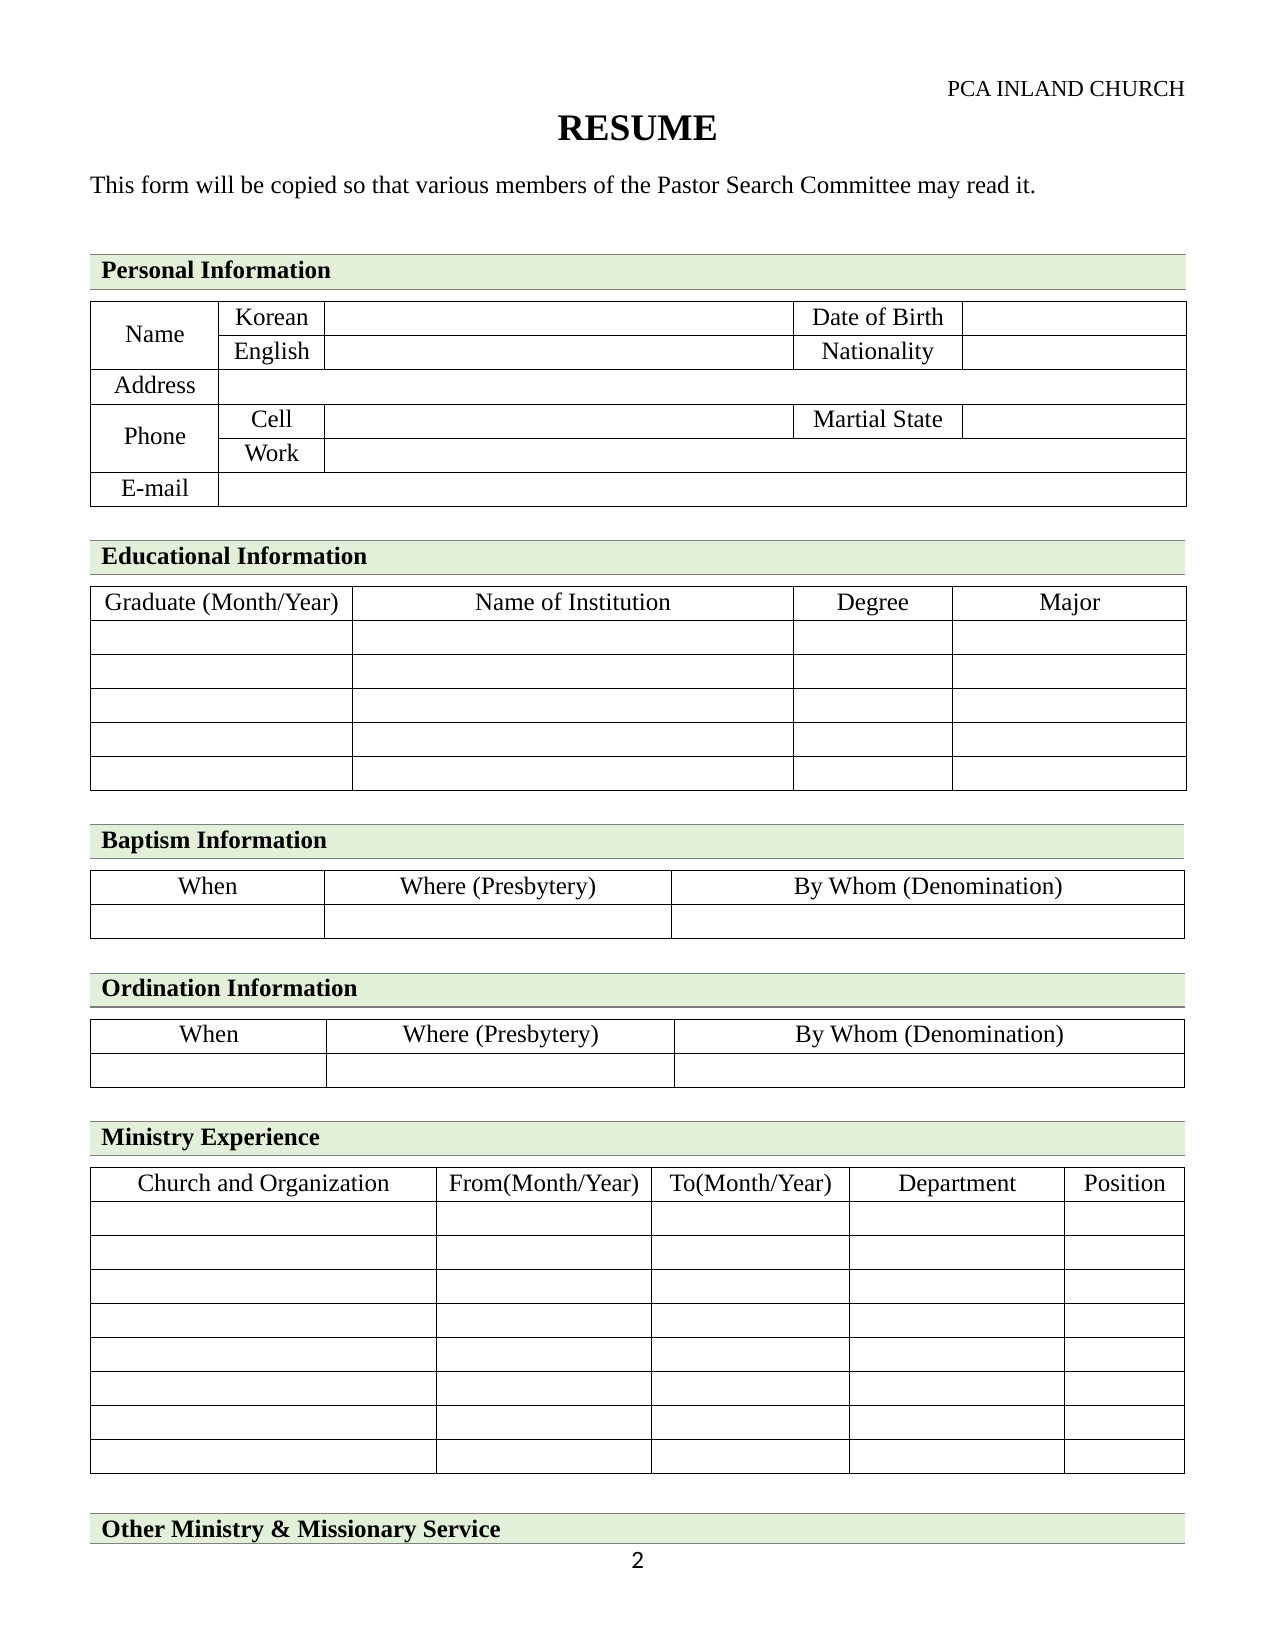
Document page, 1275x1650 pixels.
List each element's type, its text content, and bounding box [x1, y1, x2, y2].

table_header [325, 302, 793, 335]
table_header Ministry Experience [90, 1122, 1185, 1155]
table_cell [963, 405, 1186, 437]
table_cell [850, 1304, 1064, 1337]
table_cell [437, 1338, 651, 1371]
table_cell Nationality [794, 336, 962, 369]
table_cell [325, 905, 671, 938]
table_cell [91, 757, 352, 790]
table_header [90, 1514, 1185, 1543]
table_cell Cell [219, 405, 324, 437]
table_header Date of Birth [794, 302, 962, 335]
table_cell [652, 1236, 849, 1269]
table_cell [953, 723, 1186, 756]
table_header Ordination Information [90, 974, 1185, 1006]
table_cell [963, 336, 1186, 369]
table_cell [353, 655, 793, 688]
table_cell E-mail [91, 473, 218, 506]
table_cell [652, 1406, 849, 1439]
table_header Name [91, 302, 218, 369]
table_header Name of Institution [353, 587, 793, 620]
table_cell [850, 1236, 1064, 1269]
table_header From(Month/Year) [437, 1168, 651, 1201]
table_cell [1065, 1372, 1184, 1405]
table_cell [1065, 1270, 1184, 1303]
table_cell [91, 1338, 436, 1371]
table_cell [219, 370, 1186, 403]
table_cell [672, 905, 1184, 938]
table_cell [91, 723, 352, 756]
table_header Educational Information [90, 541, 1185, 574]
table_cell English [219, 336, 324, 369]
table_cell [850, 1406, 1064, 1439]
table_cell [953, 655, 1186, 688]
table_cell [91, 1270, 436, 1303]
table_cell [850, 1338, 1064, 1371]
table_cell [91, 1054, 326, 1087]
table_header Degree [794, 587, 952, 620]
table_cell [437, 1372, 651, 1405]
table_header Korean [219, 302, 324, 335]
table_header When [91, 1020, 326, 1052]
table_cell [794, 757, 952, 790]
table_cell [437, 1304, 651, 1337]
table_cell [353, 689, 793, 722]
table_header [963, 302, 1186, 335]
table_header When [91, 871, 324, 904]
table_cell [437, 1270, 651, 1303]
table_cell [91, 621, 352, 654]
table_cell [953, 757, 1186, 790]
table_cell [1065, 1236, 1184, 1269]
table_cell [1065, 1406, 1184, 1439]
table_cell [91, 1236, 436, 1269]
table_cell [794, 723, 952, 756]
table_cell Work [219, 439, 324, 472]
table_cell Phone [91, 405, 218, 472]
table_cell [1065, 1304, 1184, 1337]
table_header Department [850, 1168, 1064, 1201]
table_cell [353, 757, 793, 790]
table_header Where (Presbytery) [327, 1020, 674, 1052]
table_cell [794, 689, 952, 722]
table_header Baptism Information [90, 825, 1184, 858]
table_cell [850, 1270, 1064, 1303]
table_cell [325, 336, 793, 369]
table_cell [437, 1202, 651, 1235]
table_cell [1065, 1440, 1184, 1473]
table_cell [953, 689, 1186, 722]
text This form will be copied so that various members of the Pastor Search Committee may read it. [90, 170, 1185, 199]
table_cell [850, 1202, 1064, 1235]
table_cell [91, 1304, 436, 1337]
table_cell [91, 1440, 436, 1473]
table_cell [353, 723, 793, 756]
table_cell [91, 1202, 436, 1235]
table_header Personal Information [90, 255, 1186, 289]
table_cell [675, 1054, 1184, 1087]
table_cell [327, 1054, 674, 1087]
table_header Graduate (Month/Year) [91, 587, 352, 620]
table_cell [652, 1338, 849, 1371]
table_cell [91, 1372, 436, 1405]
table_cell [325, 439, 1186, 472]
table_cell [91, 905, 324, 938]
table_cell [652, 1440, 849, 1473]
table_header To(Month/Year) [652, 1168, 849, 1201]
table_cell [1065, 1202, 1184, 1235]
table_header Major [953, 587, 1186, 620]
table_cell [794, 621, 952, 654]
table_cell [353, 621, 793, 654]
text RESUME [90, 106, 1185, 149]
table_cell Address [91, 370, 218, 403]
table_cell [652, 1372, 849, 1405]
table_header Where (Presbytery) [325, 871, 671, 904]
table_cell [437, 1406, 651, 1439]
table_cell [850, 1372, 1064, 1405]
table_cell [652, 1304, 849, 1337]
table_header Position [1065, 1168, 1184, 1201]
table_cell [219, 473, 1186, 506]
table_cell [91, 689, 352, 722]
table_cell [91, 655, 352, 688]
table_header By Whom (Denomination) [675, 1020, 1184, 1052]
table_cell [437, 1440, 651, 1473]
table_cell Martial State [794, 405, 962, 437]
table_cell [953, 621, 1186, 654]
table_cell [1065, 1338, 1184, 1371]
table_cell [850, 1440, 1064, 1473]
table_cell [437, 1236, 651, 1269]
table_cell [652, 1202, 849, 1235]
table_cell [91, 1406, 436, 1439]
table_cell [325, 405, 793, 437]
table_header By Whom (Denomination) [672, 871, 1184, 904]
table_cell [794, 655, 952, 688]
table_header Church and Organization [91, 1168, 436, 1201]
table_cell [652, 1270, 849, 1303]
